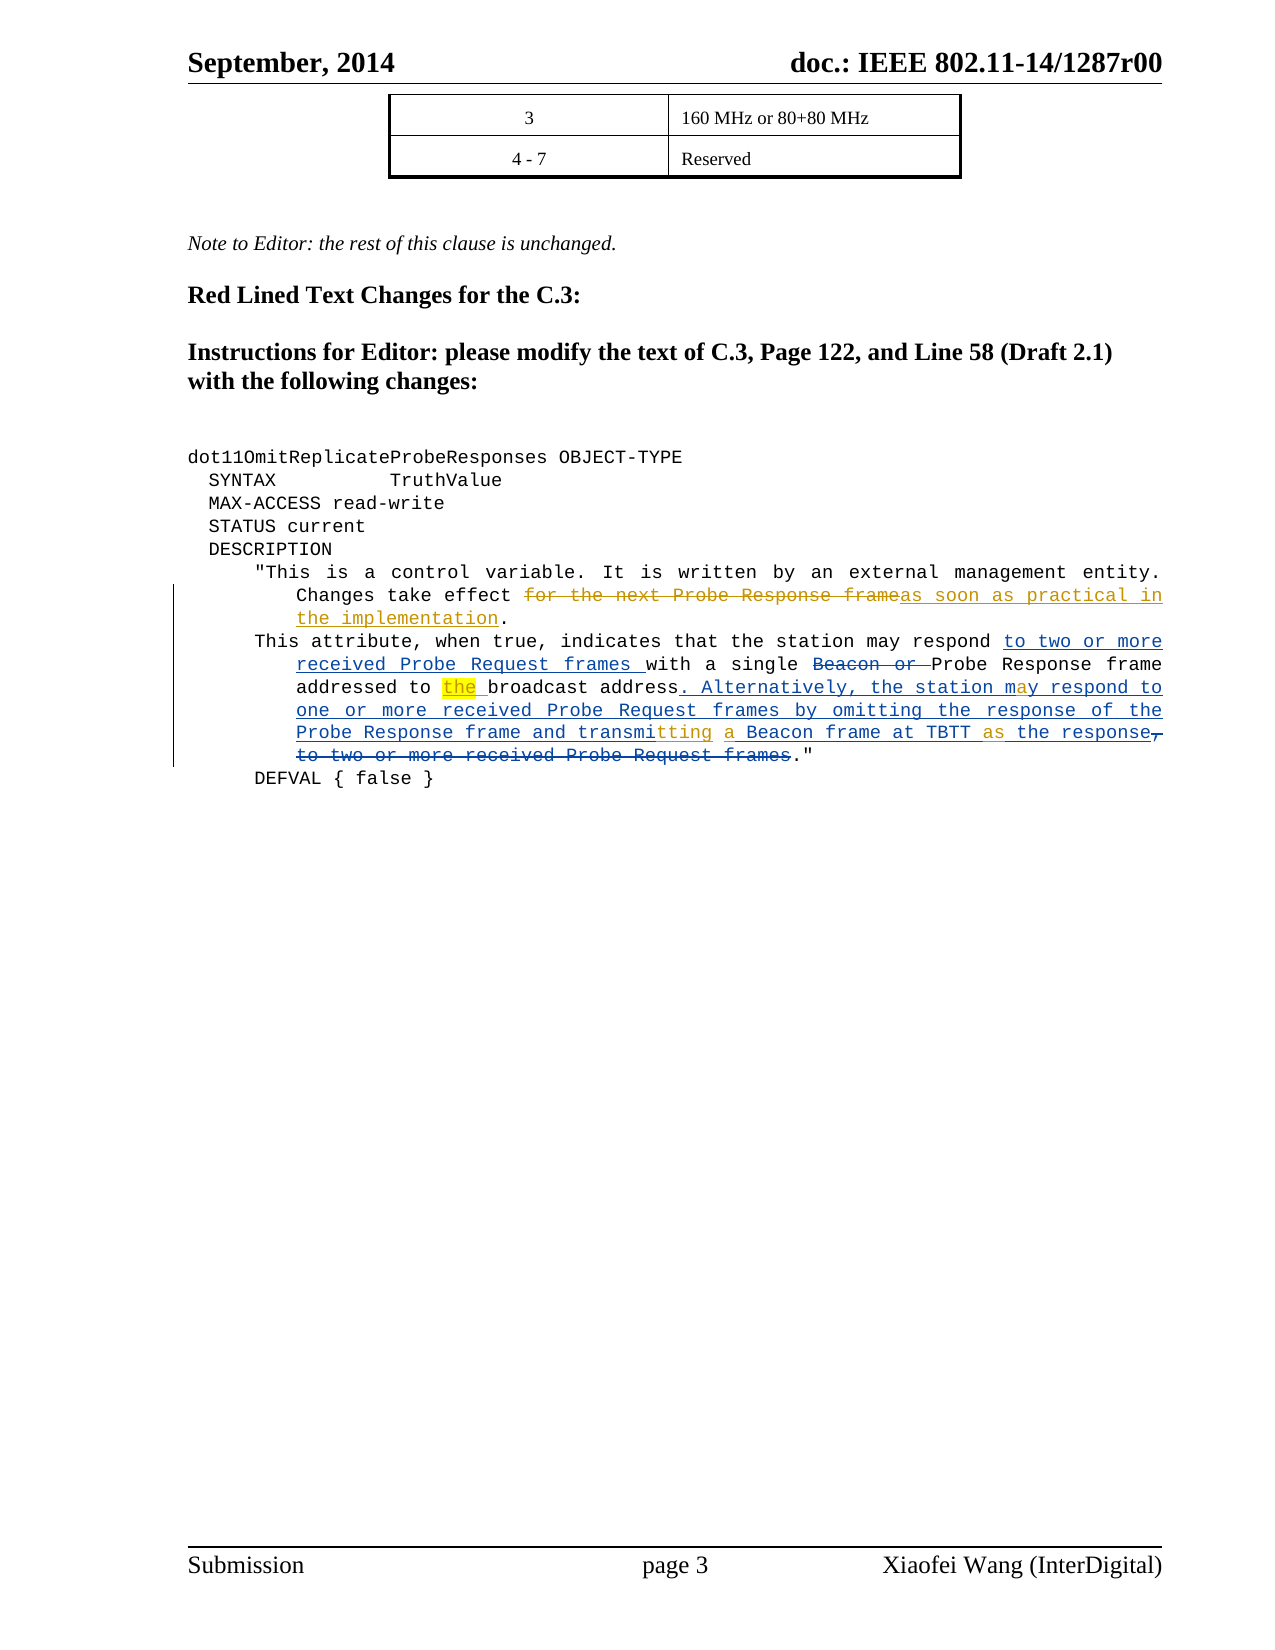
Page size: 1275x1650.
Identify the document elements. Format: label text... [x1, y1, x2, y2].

text Red Lined Text Changes for the C.3: [187, 280, 1162, 309]
table_cell Reserved [669, 136, 959, 175]
text dot11OmitReplicateProbeResponses OBJECT-TYPE [187, 447, 1162, 469]
text Note to Editor: the rest of this clause is unchanged. [187, 230, 1162, 255]
text Instructions for Editor: please modify the text of C.3, Page 122, and Line 58 (Draft 2.1) with the following changes: [187, 337, 1162, 395]
text MAX-ACCESS read-write [CID 2107] [208, 492, 1162, 515]
text DESCRIPTION [208, 538, 1162, 561]
table_cell 160 MHz or 80+80 MHz [669, 95, 959, 134]
table_cell 3 [391, 95, 668, 134]
table_cell 4 - 7 [391, 136, 668, 175]
text STATUS current [208, 515, 1162, 538]
text "This is a control variable. It is written by an external management entity. Changes take effect . [254, 561, 1162, 630]
text SYNTAX TruthValue [208, 469, 1162, 492]
text DEFVAL { false } [254, 767, 1162, 790]
text This attribute, when true, indicates that the station may respond with a single Probe Response frame addressed to broadcast address ." [254, 630, 1162, 767]
